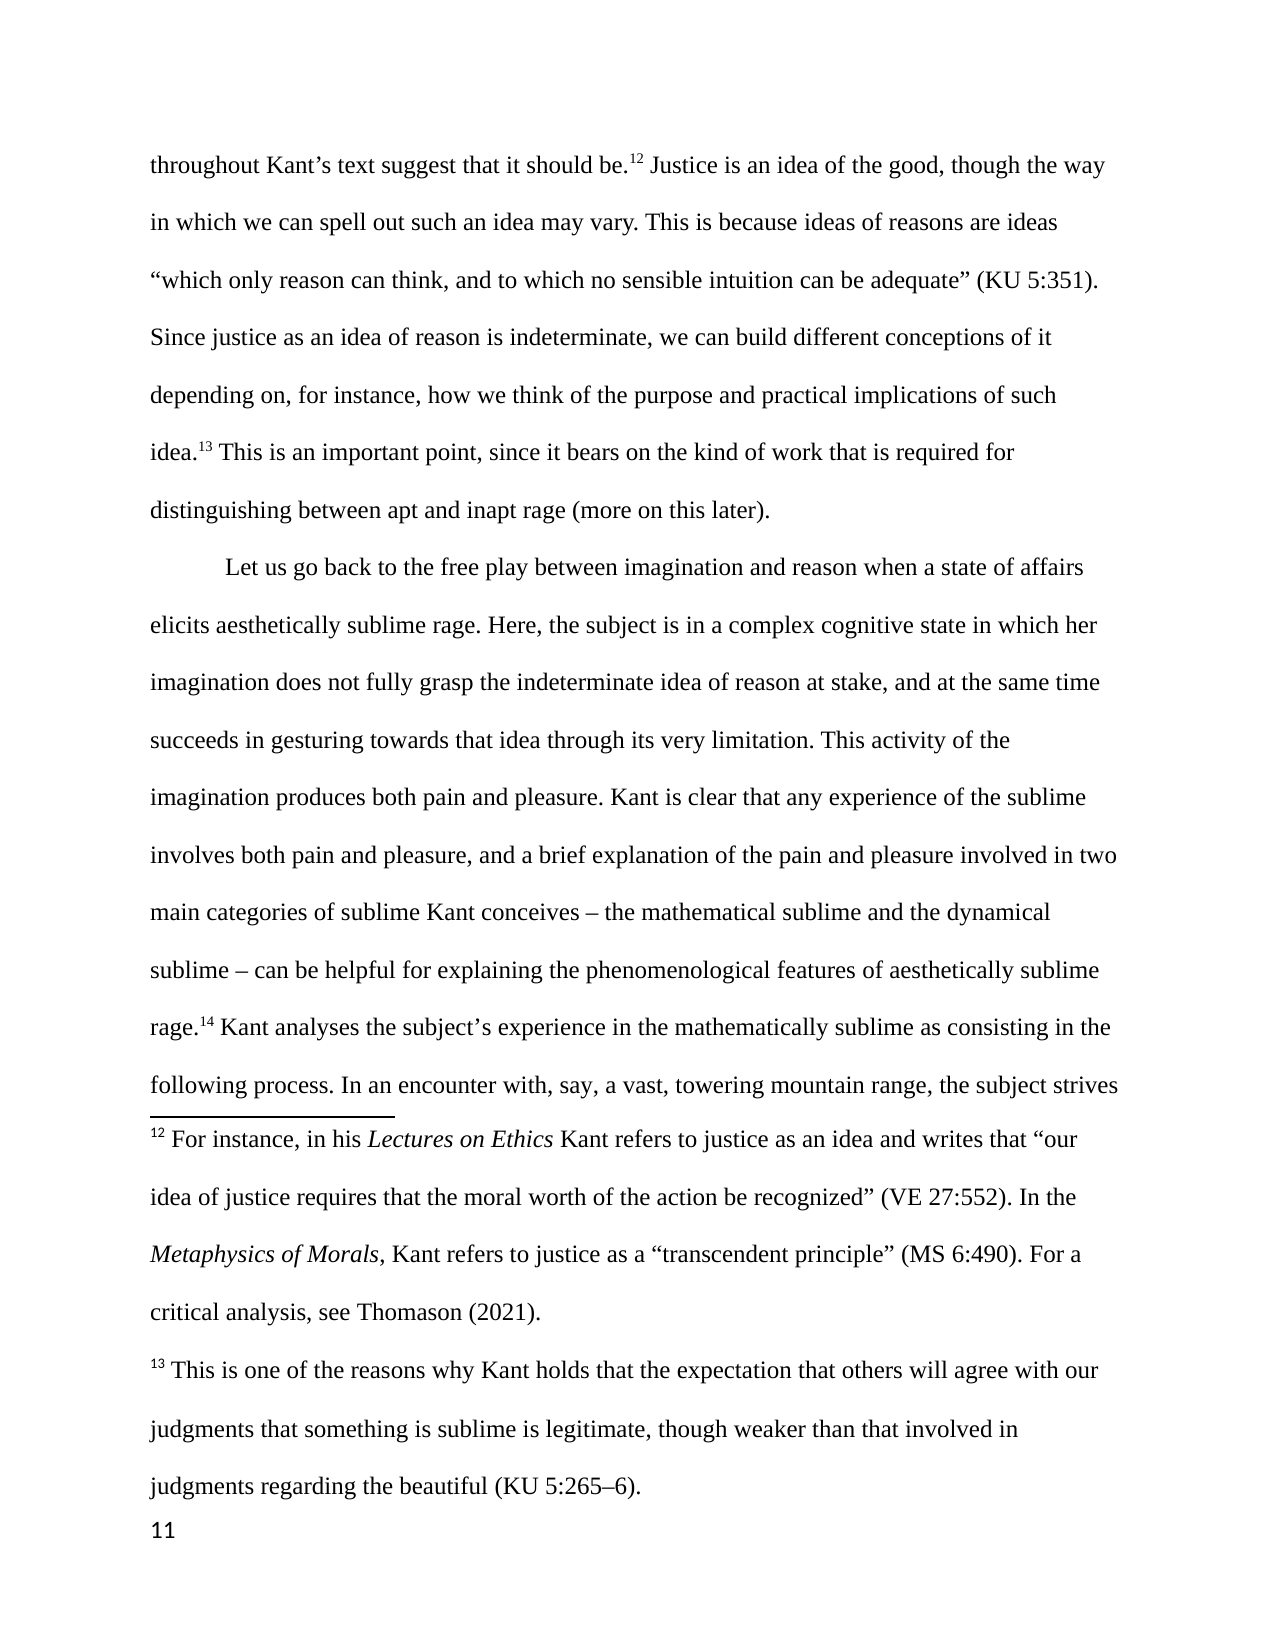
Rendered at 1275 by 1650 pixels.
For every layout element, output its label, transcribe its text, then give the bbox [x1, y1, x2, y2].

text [150, 150, 1125, 524]
text Let us go back to the free play between imagination and reason when a state of affairs elicits aesthetically sublime rage. Here, the subject is in a complex cognitive state in which her imagination does not fully grasp the indeterminate idea of reason at stake, and at the same time succeeds in gesturing towards that idea through its very limitation. This activity of the imagination produces both pain and pleasure. Kant is clear that any experience of the sublime involves both pain and pleasure, and a brief explanation of the pain and pleasure involved in two main categories of sublime Kant conceives – the mathematical sublime and the dynamical sublime – can be helpful for explaining the phenomenological features of aesthetically sublime rage. Kant analyses the subject’s experience in the mathematically sublime as consisting in the following process. In an encounter with, say, a vast, towering mountain range, the subject strives to take in the entire “object”, but cannot. She experiences pain at the recognition of her cognitive limitations when faced with such a limitless, vast thing. In cases of the dynamically sublime, the pain derives from being subject to fearsome phenomena, such as a raging storm at sea, which reveal her existential frailty. But these recognitions of the subject’s respectively cognitive and existential limitations in turn awaken “a feeling of a supersensible faculty” (KU 5:250) within us, that is, the faculty of reason. This felt recognition counters the initial, painful feeling of human limitation with a feeling of pleasure in our rational capacities. [150, 552, 1125, 1099]
